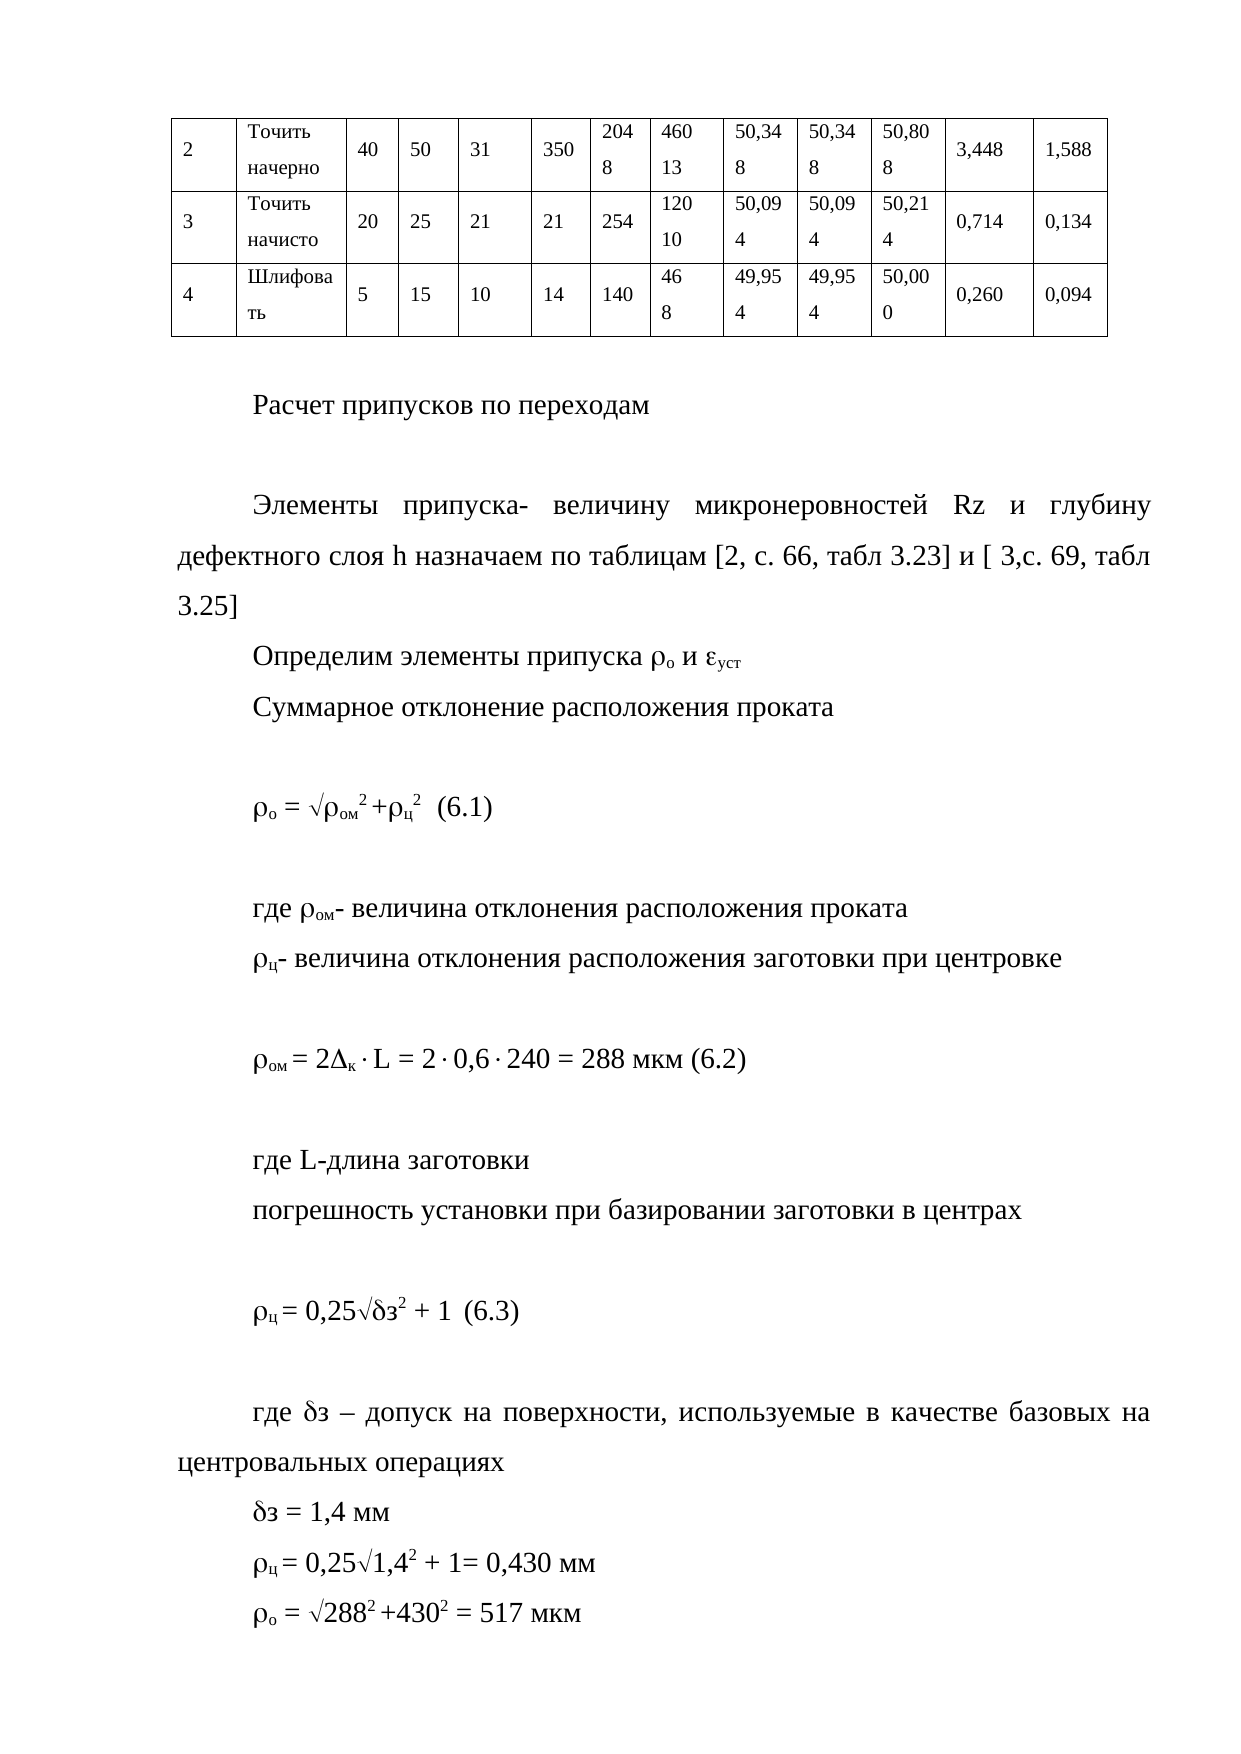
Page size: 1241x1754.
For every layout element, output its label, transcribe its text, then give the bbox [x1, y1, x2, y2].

text з = 1,4 мм [177, 1494, 1152, 1528]
table_cell 50,094 [798, 192, 871, 263]
table_cell 0,134 [1034, 192, 1107, 263]
table_cell 49,954 [798, 264, 871, 336]
text Определим элементы припуска о и уст [177, 638, 1152, 672]
table_cell 50,348 [798, 119, 871, 191]
text где з – допуск на поверхности, используемые в качестве базовых на центровальных операциях [177, 1394, 1152, 1478]
table_cell 4 [172, 264, 236, 336]
table_cell 1,588 [1034, 119, 1107, 191]
table_cell 2 [172, 119, 236, 191]
text о = 2882 +4302 = 517 мкм [177, 1595, 1152, 1629]
table_cell Шлифовать [237, 264, 346, 336]
table_cell 25 [399, 192, 458, 263]
table_cell 350 [532, 119, 590, 191]
table_cell 140 [591, 264, 650, 336]
table_cell 3,448 [946, 119, 1033, 191]
text ц = 0,25з2 + 1 (6.3) [177, 1293, 1152, 1327]
table_cell 0,260 [946, 264, 1033, 336]
table_cell 40 [347, 119, 398, 191]
table_cell 0,714 [946, 192, 1033, 263]
table_cell 50,348 [724, 119, 797, 191]
table_cell 120 10 [651, 192, 723, 263]
table_cell 46 8 [651, 264, 723, 336]
table_cell 21 [532, 192, 590, 263]
table_cell 14 [532, 264, 590, 336]
table_cell 460 13 [651, 119, 723, 191]
table_cell 254 [591, 192, 650, 263]
text где ом- величина отклонения расположения проката [177, 890, 1152, 924]
table_cell 0,094 [1034, 264, 1107, 336]
table_cell 2048 [591, 119, 650, 191]
table_cell 50,214 [872, 192, 945, 263]
table_cell 31 [459, 119, 531, 191]
table_cell 50 [399, 119, 458, 191]
text погрешность установки при базировании заготовки в центрах [177, 1192, 1152, 1226]
text ц = 0,251,42 + 1= 0,430 мм [177, 1545, 1152, 1578]
table_cell Точить начерно [237, 119, 346, 191]
text Расчет припусков по переходам [177, 387, 1152, 420]
text ц- величина отклонения расположения заготовки при центровке [177, 941, 1152, 974]
text где L-длина заготовки [177, 1142, 1152, 1176]
text о = ом2 +ц2 (6.1) [177, 789, 1152, 823]
table_cell 50,094 [724, 192, 797, 263]
table_cell 50,808 [872, 119, 945, 191]
table_cell 20 [347, 192, 398, 263]
text Суммарное отклонение расположения проката [177, 689, 1152, 722]
table_cell 3 [172, 192, 236, 263]
table_cell 50,000 [872, 264, 945, 336]
table_cell 15 [399, 264, 458, 336]
table_cell 49,954 [724, 264, 797, 336]
text Элементы припуска- величину микронеровностей Rz и глубину дефектного слоя h назначаем по таблицам [2, с. 66, табл 3.23] и [ 3,с. 69, табл 3.25] [177, 487, 1152, 622]
table_cell 21 [459, 192, 531, 263]
table_cell 5 [347, 264, 398, 336]
table_cell Точить начисто [237, 192, 346, 263]
text ом = 2кL = 20,6240 = 288 мкм (6.2) [177, 1041, 1152, 1075]
table_cell 10 [459, 264, 531, 336]
